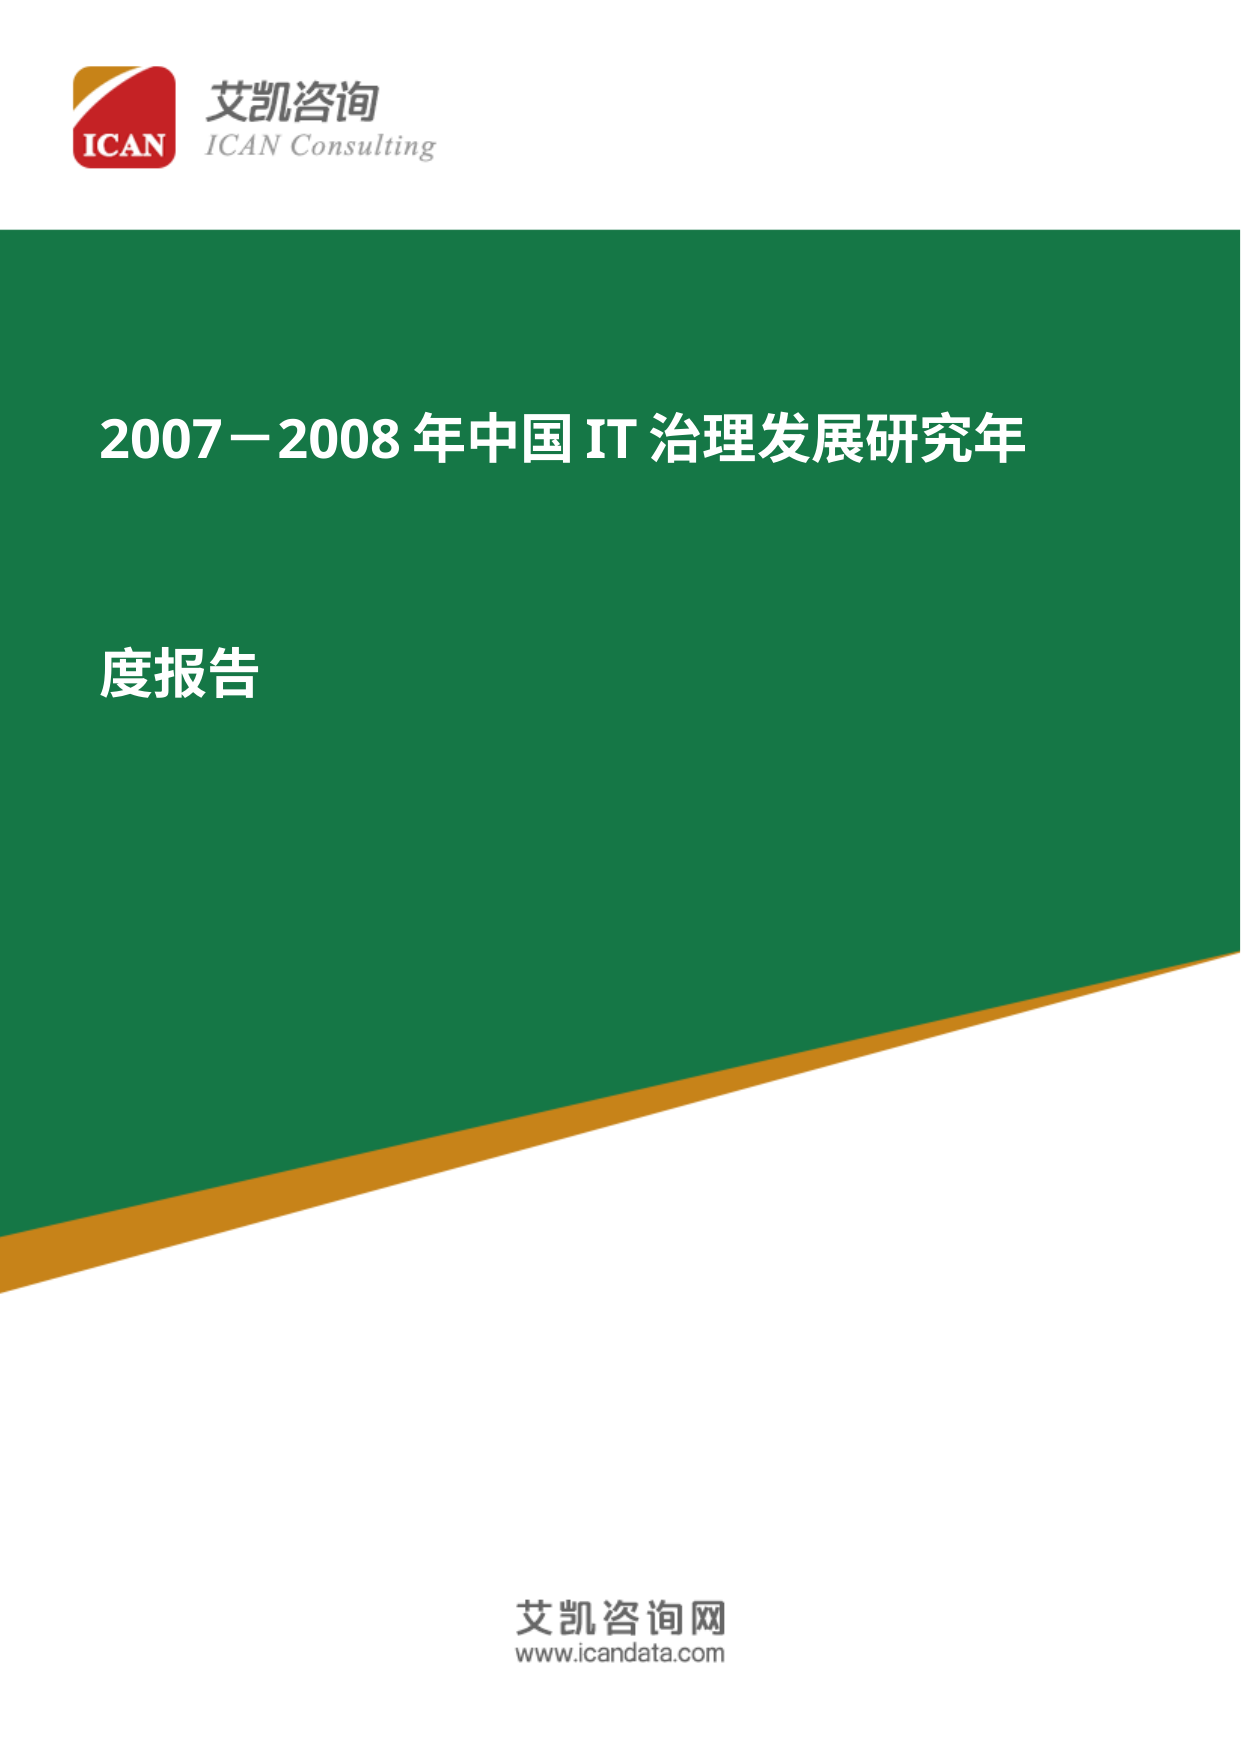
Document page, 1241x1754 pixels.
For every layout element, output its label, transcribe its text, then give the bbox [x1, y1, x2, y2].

picture [0, 5, 1241, 1754]
subtitle 2007－2008年中国IT治理发展研究年度报告 [99, 386, 1053, 718]
